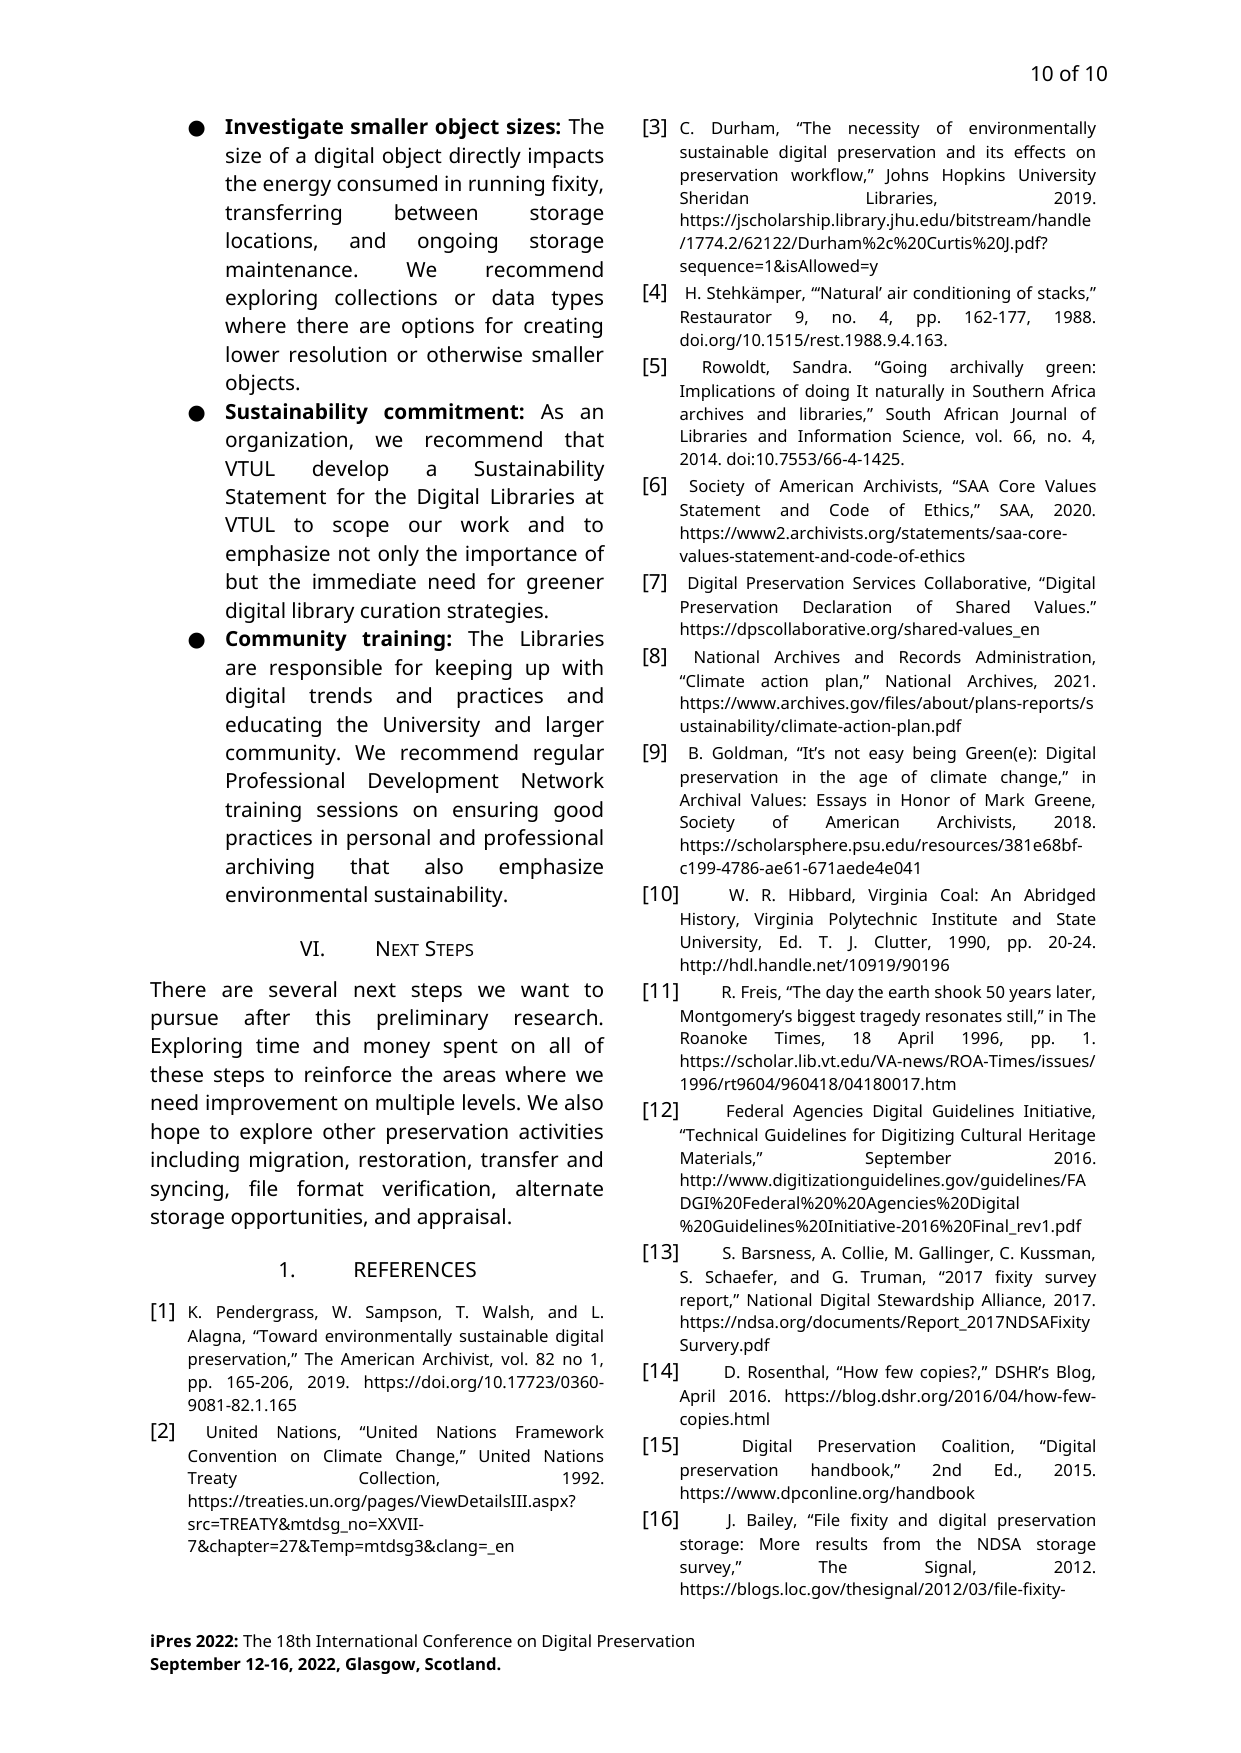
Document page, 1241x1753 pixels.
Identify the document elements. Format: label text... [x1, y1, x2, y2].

list Community training: The Libraries are responsible for keeping up with digital trends and practices and educating the University and larger community. We recommend regular Professional Development Network training sessions on ensuring good practices in personal and professional archiving that also emphasize environmental sustainability. [187, 624, 604, 909]
list D. Rosenthal, “How few copies?,” DSHR’s Blog, April 2016. https://blog.dshr.org/2016/04/how-few-copies.html [642, 1356, 1096, 1430]
list Federal Agencies Digital Guidelines Initiative, “Technical Guidelines for Digitizing Cultural Heritage Materials,” September 2016. http://www.digitizationguidelines.gov/guidelines/FADGI%20Federal%20%20Agencies%20Digital%20Guidelines%20Initiative-2016%20Final_rev1.pdf [642, 1095, 1096, 1237]
subtitle REFERENCES [150, 1256, 604, 1284]
text There are several next steps we want to pursue after this preliminary research. Exploring time and money spent on all of these steps to reinforce the areas where we need improvement on multiple levels. We also hope to explore other preservation activities including migration, restoration, transfer and syncing, file format verification, alternate storage opportunities, and appraisal. [150, 975, 604, 1231]
list Investigate smaller object sizes: The size of a digital object directly impacts the energy consumed in running fixity, transferring between storage locations, and ongoing storage maintenance. We recommend exploring collections or data types where there are options for creating lower resolution or otherwise smaller objects. [187, 112, 604, 397]
list C. Durham, “The necessity of environmentally sustainable digital preservation and its effects on preservation workflow,” Johns Hopkins University Sheridan Libraries, 2019. https://jscholarship.library.jhu.edu/bitstream/handle/1774.2/62122/Durham%2c%20Curtis%20J.pdf?sequence=1&isAllowed=y [642, 112, 1096, 277]
list Society of American Archivists, “SAA Core Values Statement and Code of Ethics,” SAA, 2020. https://www2.archivists.org/statements/saa-core-values-statement-and-code-of-ethics [642, 470, 1096, 567]
list B. Goldman, “It’s not easy being Green(e): Digital preservation in the age of climate change,” in Archival Values: Essays in Honor of Mark Greene, Society of American Archivists, 2018. https://scholarsphere.psu.edu/resources/381e68bf-c199-4786-ae61-671aede4e041 [642, 737, 1096, 879]
list Sustainability commitment: As an organization, we recommend that VTUL develop a Sustainability Statement for the Digital Libraries at VTUL to scope our work and to emphasize not only the importance of but the immediate need for greener digital library curation strategies. [187, 397, 604, 624]
list R. Freis, “The day the earth shook 50 years later, Montgomery’s biggest tragedy resonates still,” in The Roanoke Times, 18 April 1996, pp. 1. https://scholar.lib.vt.edu/VA-news/ROA-Times/issues/1996/rt9604/960418/04180017.htm [642, 976, 1096, 1095]
list National Archives and Records Administration, “Climate action plan,” National Archives, 2021. https://www.archives.gov/files/about/plans-reports/sustainability/climate-action-plan.pdf [642, 641, 1096, 737]
subtitle VI. Next Steps [225, 934, 604, 962]
list Digital Preservation Coalition, “Digital preservation handbook,” 2nd Ed., 2015. https://www.dpconline.org/handbook [642, 1430, 1096, 1504]
list Digital Preservation Services Collaborative, “Digital Preservation Declaration of Shared Values.” https://dpscollaborative.org/shared-values_en [642, 567, 1096, 641]
list W. R. Hibbard, Virginia Coal: An Abridged History, Virginia Polytechnic Institute and State University, Ed. T. J. Clutter, 1990, pp. 20-24. http://hdl.handle.net/10919/90196 [642, 879, 1096, 976]
list H. Stehkämper, “‘Natural’ air conditioning of stacks,” Restaurator 9, no. 4, pp. 162-177, 1988. doi.org/10.1515/rest.1988.9.4.163. [642, 277, 1096, 351]
list Rowoldt, Sandra. “Going archivally green: Implications of doing It naturally in Southern Africa archives and libraries,” South African Journal of Libraries and Information Science, vol. 66, no. 4, 2014. doi:10.7553/66-4-1425. [642, 351, 1096, 470]
list S. Barsness, A. Collie, M. Gallinger, C. Kussman, S. Schaefer, and G. Truman, “2017 fixity survey report,” National Digital Stewardship Alliance, 2017. https://ndsa.org/documents/Report_2017NDSAFixitySurvery.pdf [642, 1237, 1096, 1356]
list K. Pendergrass, W. Sampson, T. Walsh, and L. Alagna, “Toward environmentally sustainable digital preservation,” The American Archivist, vol. 82 no 1, pp. 165-206, 2019. https://doi.org/10.17723/0360-9081-82.1.165 [150, 1297, 604, 1416]
list United Nations, “United Nations Framework Convention on Climate Change,” United Nations Treaty Collection, 1992. https://treaties.un.org/pages/ViewDetailsIII.aspx?src=TREATY&mtdsg_no=XXVII-7&chapter=27&Temp=mtdsg3&clang=_en [150, 1416, 604, 1558]
